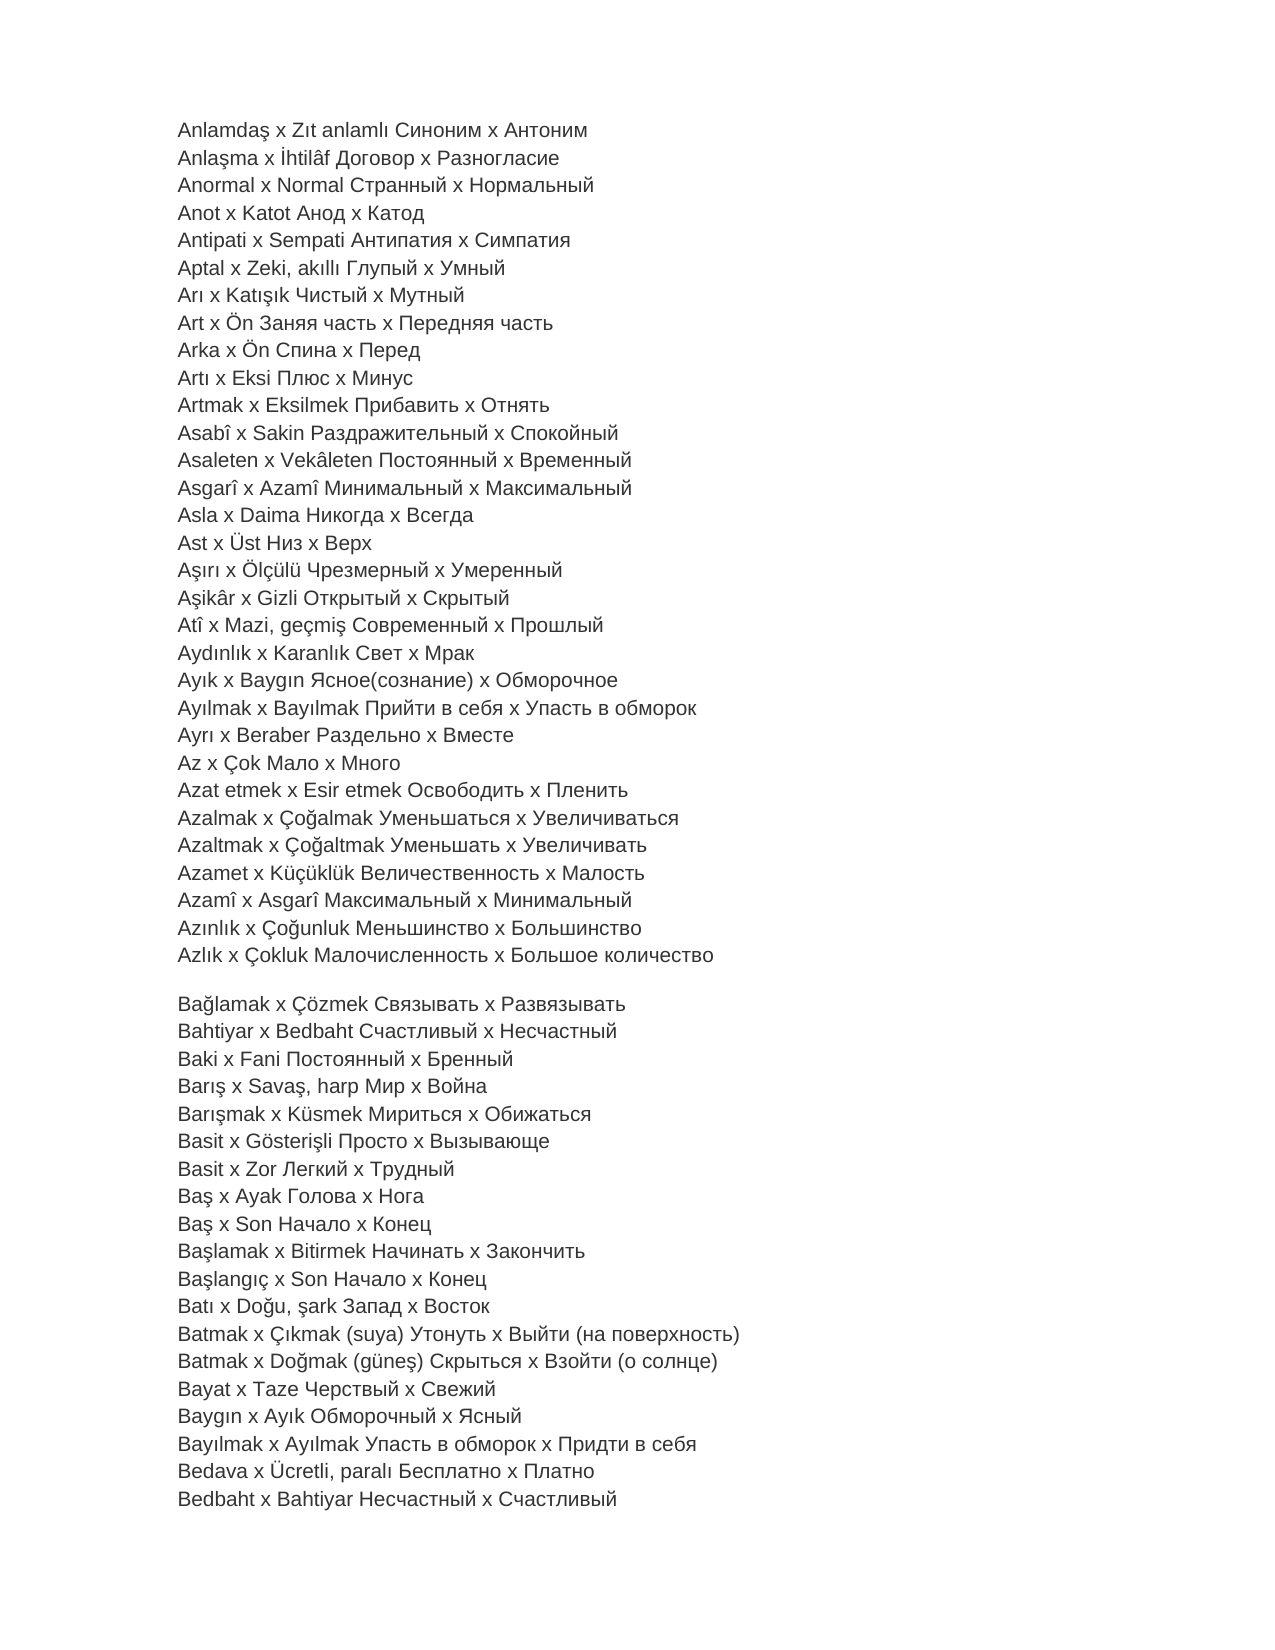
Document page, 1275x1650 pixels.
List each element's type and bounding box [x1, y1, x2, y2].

text [177, 991, 1186, 1510]
text [177, 118, 1186, 967]
